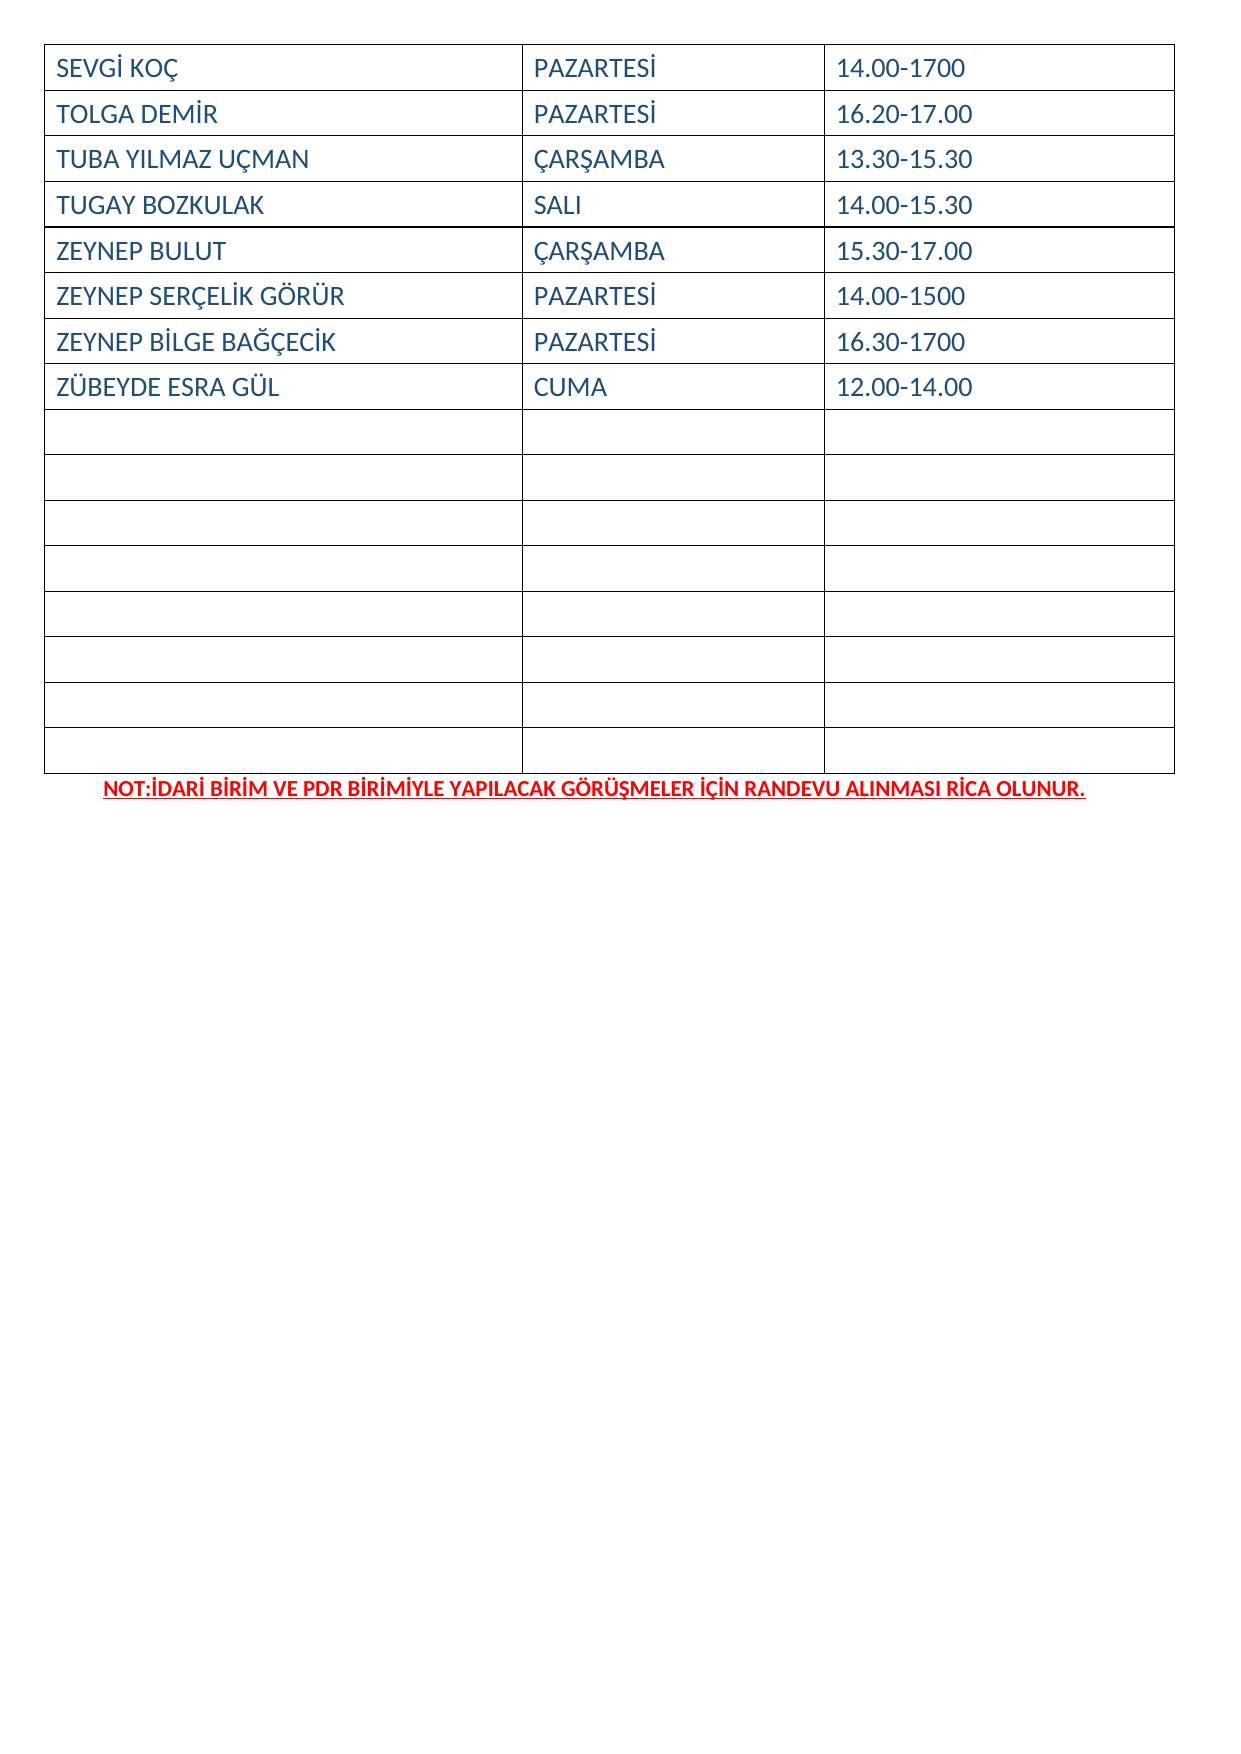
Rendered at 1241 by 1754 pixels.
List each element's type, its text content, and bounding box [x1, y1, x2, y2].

table_cell PAZARTESİ [523, 45, 824, 90]
table_cell 15.30-17.00 [825, 228, 1174, 272]
table_cell [825, 546, 1174, 591]
table_cell [523, 501, 824, 545]
table_cell ZEYNEP BİLGE BAĞÇECİK [45, 319, 522, 363]
table_cell [45, 410, 522, 454]
table_cell ZEYNEP BULUT [45, 228, 522, 272]
table_cell CUMA [523, 364, 824, 408]
table_cell ÇARŞAMBA [523, 228, 824, 272]
table_cell SALI [523, 182, 824, 226]
table_cell 16.30-1700 [825, 319, 1174, 363]
table_cell [45, 728, 522, 773]
table_cell ZEYNEP SERÇELİK GÖRÜR [45, 273, 522, 317]
table_cell [45, 683, 522, 727]
table_cell [825, 728, 1174, 773]
table_cell [523, 683, 824, 727]
text NOT:İDARİ BİRİM VE PDR BİRİMİYLE YAPILACAK GÖRÜŞMELER İÇİN RANDEVU ALINMASI RİCA OLUNUR. [103, 774, 1163, 802]
table_cell [825, 637, 1174, 682]
table_cell [825, 410, 1174, 454]
table_cell SEVGİ KOÇ [45, 45, 522, 90]
table_cell [825, 501, 1174, 545]
table_cell TOLGA DEMİR [45, 91, 522, 135]
table_cell 16.20-17.00 [825, 91, 1174, 135]
table_cell ÇARŞAMBA [523, 136, 824, 181]
table_cell [45, 546, 522, 591]
table_cell 12.00-14.00 [825, 364, 1174, 408]
table_cell [523, 546, 824, 591]
table_cell PAZARTESİ [523, 273, 824, 317]
table_cell [523, 637, 824, 682]
table_cell TUGAY BOZKULAK [45, 182, 522, 226]
table_cell 14.00-15.30 [825, 182, 1174, 226]
table_cell [523, 410, 824, 454]
table_cell [523, 728, 824, 773]
table_cell [45, 637, 522, 682]
table_cell [825, 683, 1174, 727]
table_cell [45, 455, 522, 499]
table_cell [825, 455, 1174, 499]
table_cell 14.00-1500 [825, 273, 1174, 317]
table_cell TUBA YILMAZ UÇMAN [45, 136, 522, 181]
table_cell 14.00-1700 [825, 45, 1174, 90]
table_cell [523, 592, 824, 636]
table_cell [825, 592, 1174, 636]
table_cell 13.30-15.30 [825, 136, 1174, 181]
table_cell [45, 592, 522, 636]
table_cell [523, 455, 824, 499]
table_cell [45, 501, 522, 545]
table_cell ZÜBEYDE ESRA GÜL [45, 364, 522, 408]
table_cell PAZARTESİ [523, 319, 824, 363]
table_cell PAZARTESİ [523, 91, 824, 135]
